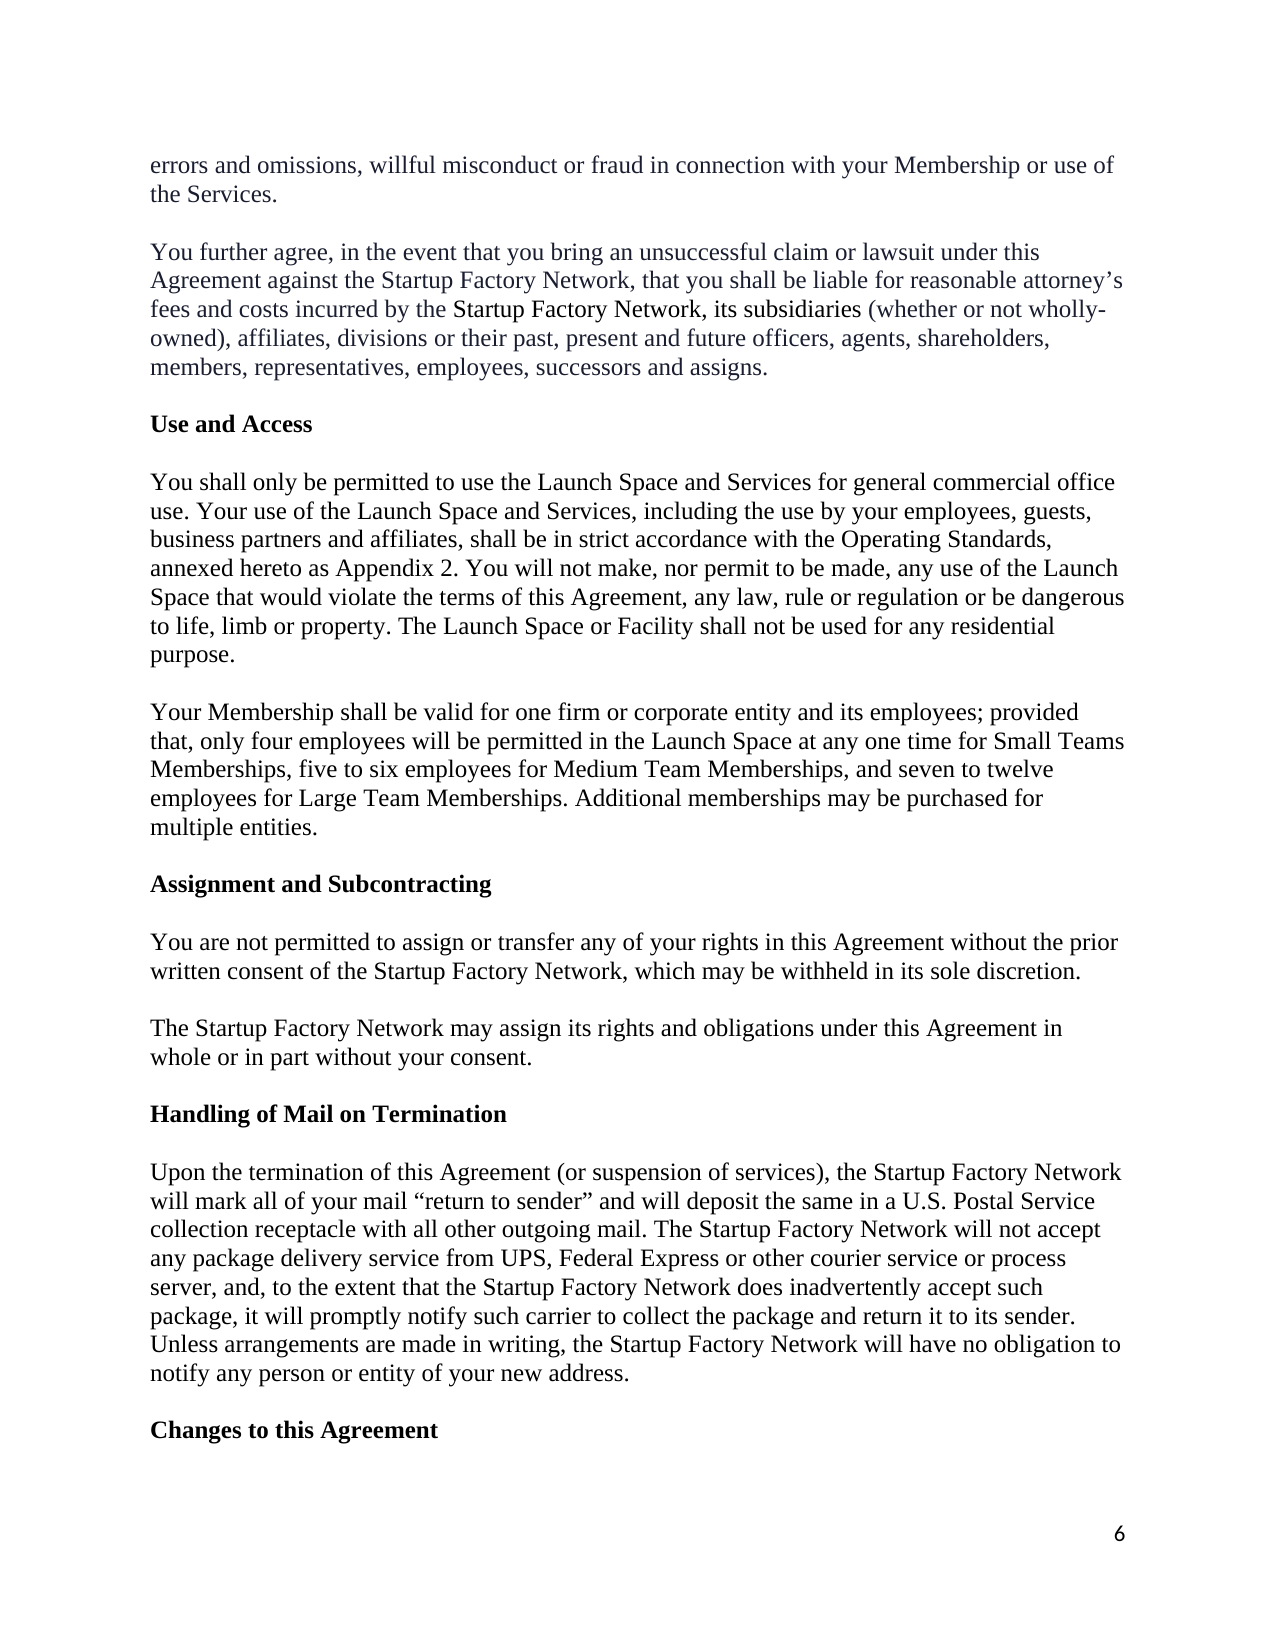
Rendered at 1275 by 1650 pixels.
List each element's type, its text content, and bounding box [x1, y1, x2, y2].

text Assignment and Subcontracting [150, 869, 1125, 898]
text You further agree, in the event that you bring an unsuccessful claim or lawsuit under this Agreement against the Startup Factory Network, that you shall be liable for reasonable attorney’s fees and costs incurred by the Startup Factory Network, its subsidiaries (whether or not wholly-owned), affiliates, divisions or their past, present and future officers, agents, shareholders, members, representatives, employees, successors and assigns. [150, 237, 1125, 380]
text Upon the termination of this Agreement (or suspension of services), the Startup Factory Network will mark all of your mail “return to sender” and will deposit the same in a U.S. Postal Service collection receptacle with all other outgoing mail. The Startup Factory Network will not accept any package delivery service from UPS, Federal Express or other courier service or process server, and, to the extent that the Startup Factory Network does inadvertently accept such package, it will promptly notify such carrier to collect the package and return it to its sender. Unless arrangements are made in writing, the Startup Factory Network will have no obligation to notify any person or entity of your new address. [150, 1157, 1125, 1387]
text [150, 150, 1125, 207]
text Your Membership shall be valid for one firm or corporate entity and its employees; provided that, only four employees will be permitted in the Launch Space at any one time for Small Teams Memberships, five to six employees for Medium Team Memberships, and seven to twelve employees for Large Team Memberships. Additional memberships may be purchased for multiple entities. [150, 697, 1125, 841]
text Use and Access [150, 409, 1125, 438]
text Handling of Mail on Termination [150, 1099, 1125, 1128]
text You shall only be permitted to use the Launch Space and Services for general commercial office use. Your use of the Launch Space and Services, including the use by your employees, guests, business partners and affiliates, shall be in strict accordance with the Operating Standards, annexed hereto as Appendix 2. You will not make, nor permit to be made, any use of the Launch Space that would violate the terms of this Agreement, any law, rule or regulation or be dangerous to life, limb or property. The Launch Space or Facility shall not be used for any residential purpose. [150, 467, 1125, 668]
text You are not permitted to assign or transfer any of your rights in this Agreement without the prior written consent of the Startup Factory Network, which may be withheld in its sole discretion. [150, 927, 1125, 984]
text Changes to this Agreement [150, 1415, 1125, 1444]
text The Startup Factory Network may assign its rights and obligations under this Agreement in whole or in part without your consent. [150, 1013, 1125, 1071]
